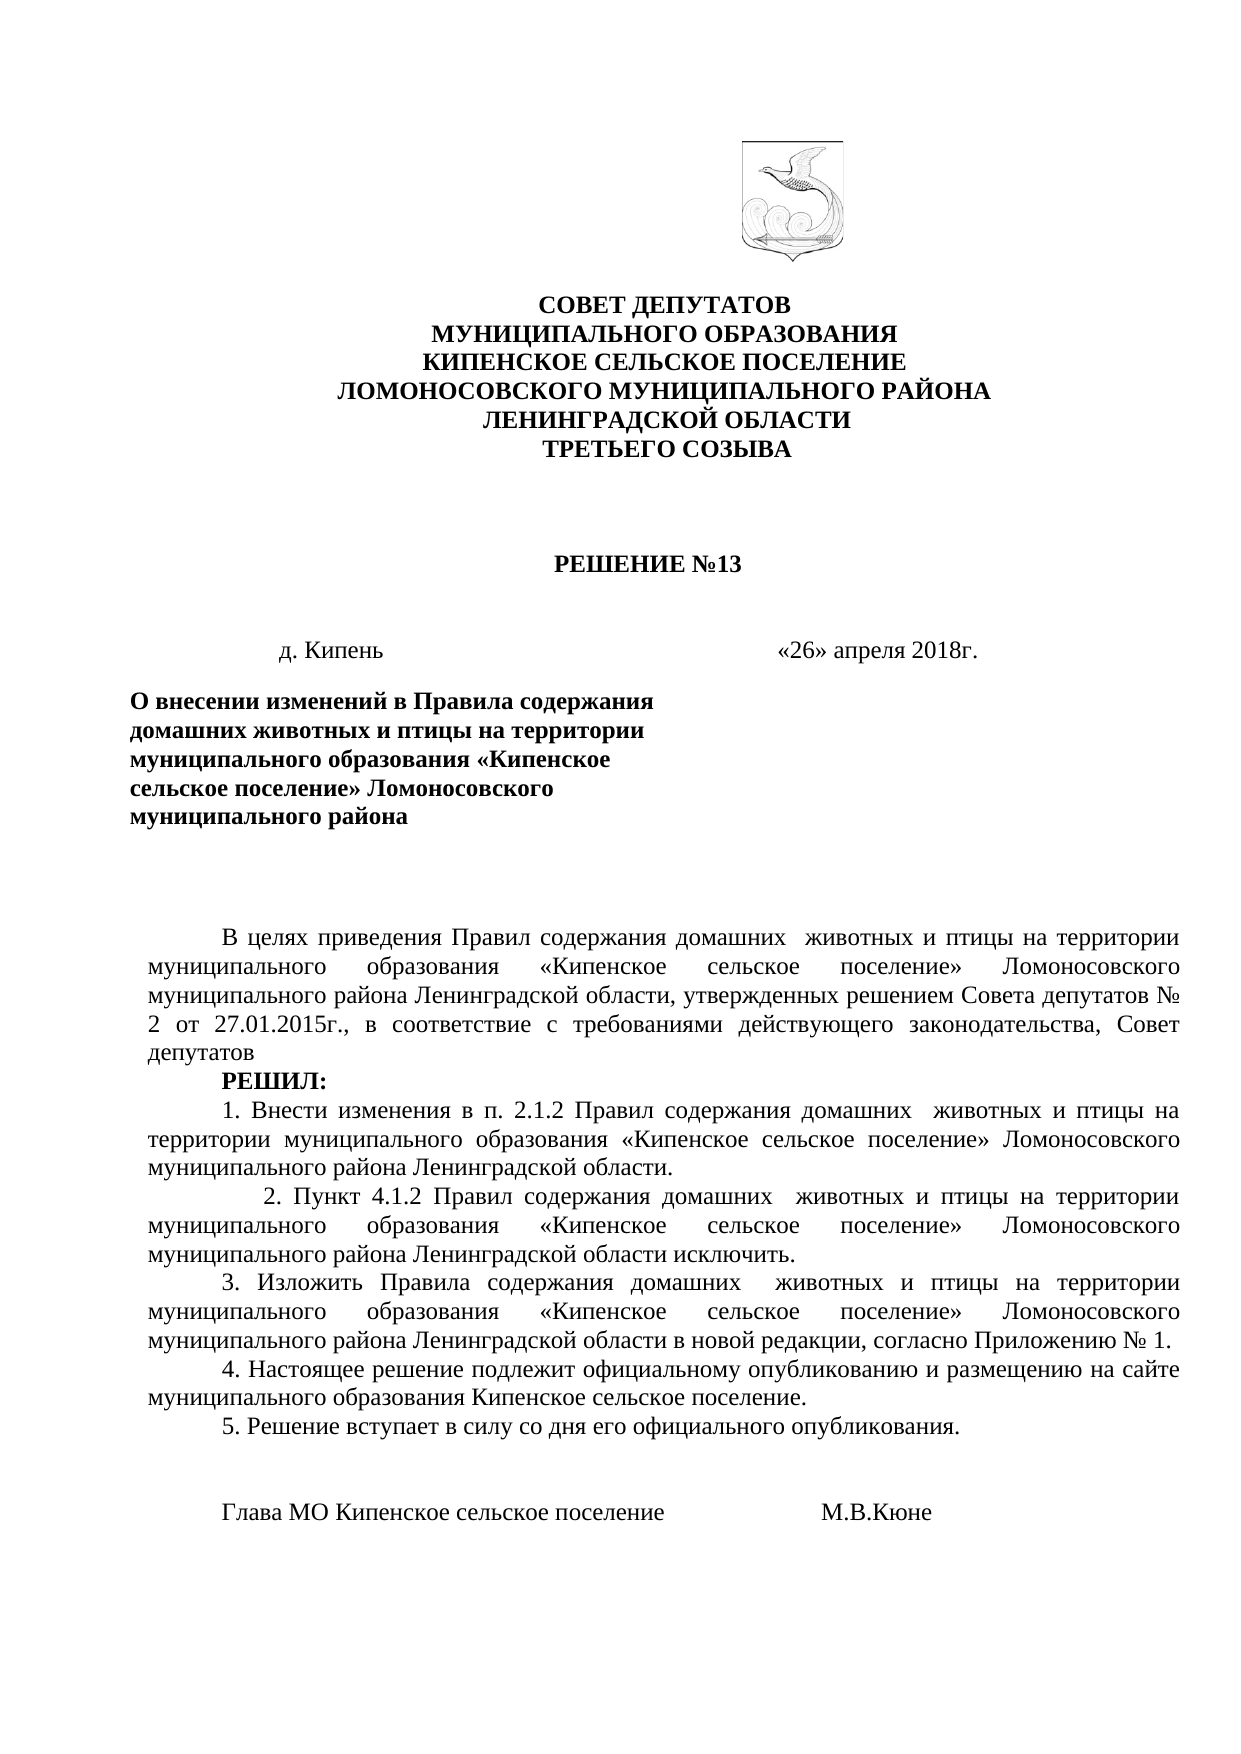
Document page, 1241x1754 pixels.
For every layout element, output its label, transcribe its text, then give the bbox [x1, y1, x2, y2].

text 4. Настоящее решение подлежит официальному опубликованию и размещению на сайте муниципального образования Кипенское сельское поселение. [148, 1354, 1181, 1411]
text ТРЕТЬЕГО СОЗЫВА [148, 434, 1186, 462]
text 2. Пункт 4.1.2 Правил содержания домашних животных и птицы на территории муниципального образования «Кипенское сельское поселение» Ломоносовского муниципального района Ленинградской области исключить. [148, 1181, 1181, 1267]
text Глава МО Кипенское сельское поселение М.В.Кюне [148, 1497, 1181, 1526]
text РЕШИЛ: [148, 1066, 1181, 1095]
picture [742, 141, 844, 262]
text 1. Внести изменения в п. 2.1.2 Правил содержания домашних животных и птицы на территории муниципального образования «Кипенское сельское поселение» Ломоносовского муниципального района Ленинградской области. [148, 1095, 1181, 1181]
text В целях приведения Правил содержания домашних животных и птицы на территории муниципального образования «Кипенское сельское поселение» Ломоносовского муниципального района Ленинградской области, утвержденных решением Совета депутатов № 2 от 27.01.2015г., в соответствие с требованиями действующего законодательства, Совет депутатов [148, 922, 1181, 1066]
text О внесении изменений в Правила содержания домашних животных и птицы на территории муниципального образования «Кипенское сельское поселение» Ломоносовского муниципального района [129, 686, 692, 830]
text МУНИЦИПАЛЬНОГО ОБРАЗОВАНИЯ [148, 319, 1181, 347]
text РЕШЕНИЕ №13 [148, 549, 1181, 577]
text д. Кипень «26» апреля 2018г. [148, 635, 1181, 664]
text 5. Решение вступает в силу со дня его официального опубликования. [148, 1411, 1181, 1440]
text Ленинградской области [148, 405, 1186, 434]
text СОВЕТ ДЕПУТАТОВ [148, 290, 1181, 319]
text 3. Изложить Правила содержания домашних животных и птицы на территории муниципального образования «Кипенское сельское поселение» Ломоносовского муниципального района Ленинградской области в новой редакции, согласно Приложению № 1. [148, 1267, 1181, 1354]
text КИПЕНСКОЕ СЕЛЬСКОЕ ПОСЕЛЕНИЕ [148, 347, 1181, 376]
text ЛОМОНОСОВСКОГО МУНИЦИПАЛЬНОГО РАЙОНА [148, 376, 1181, 405]
